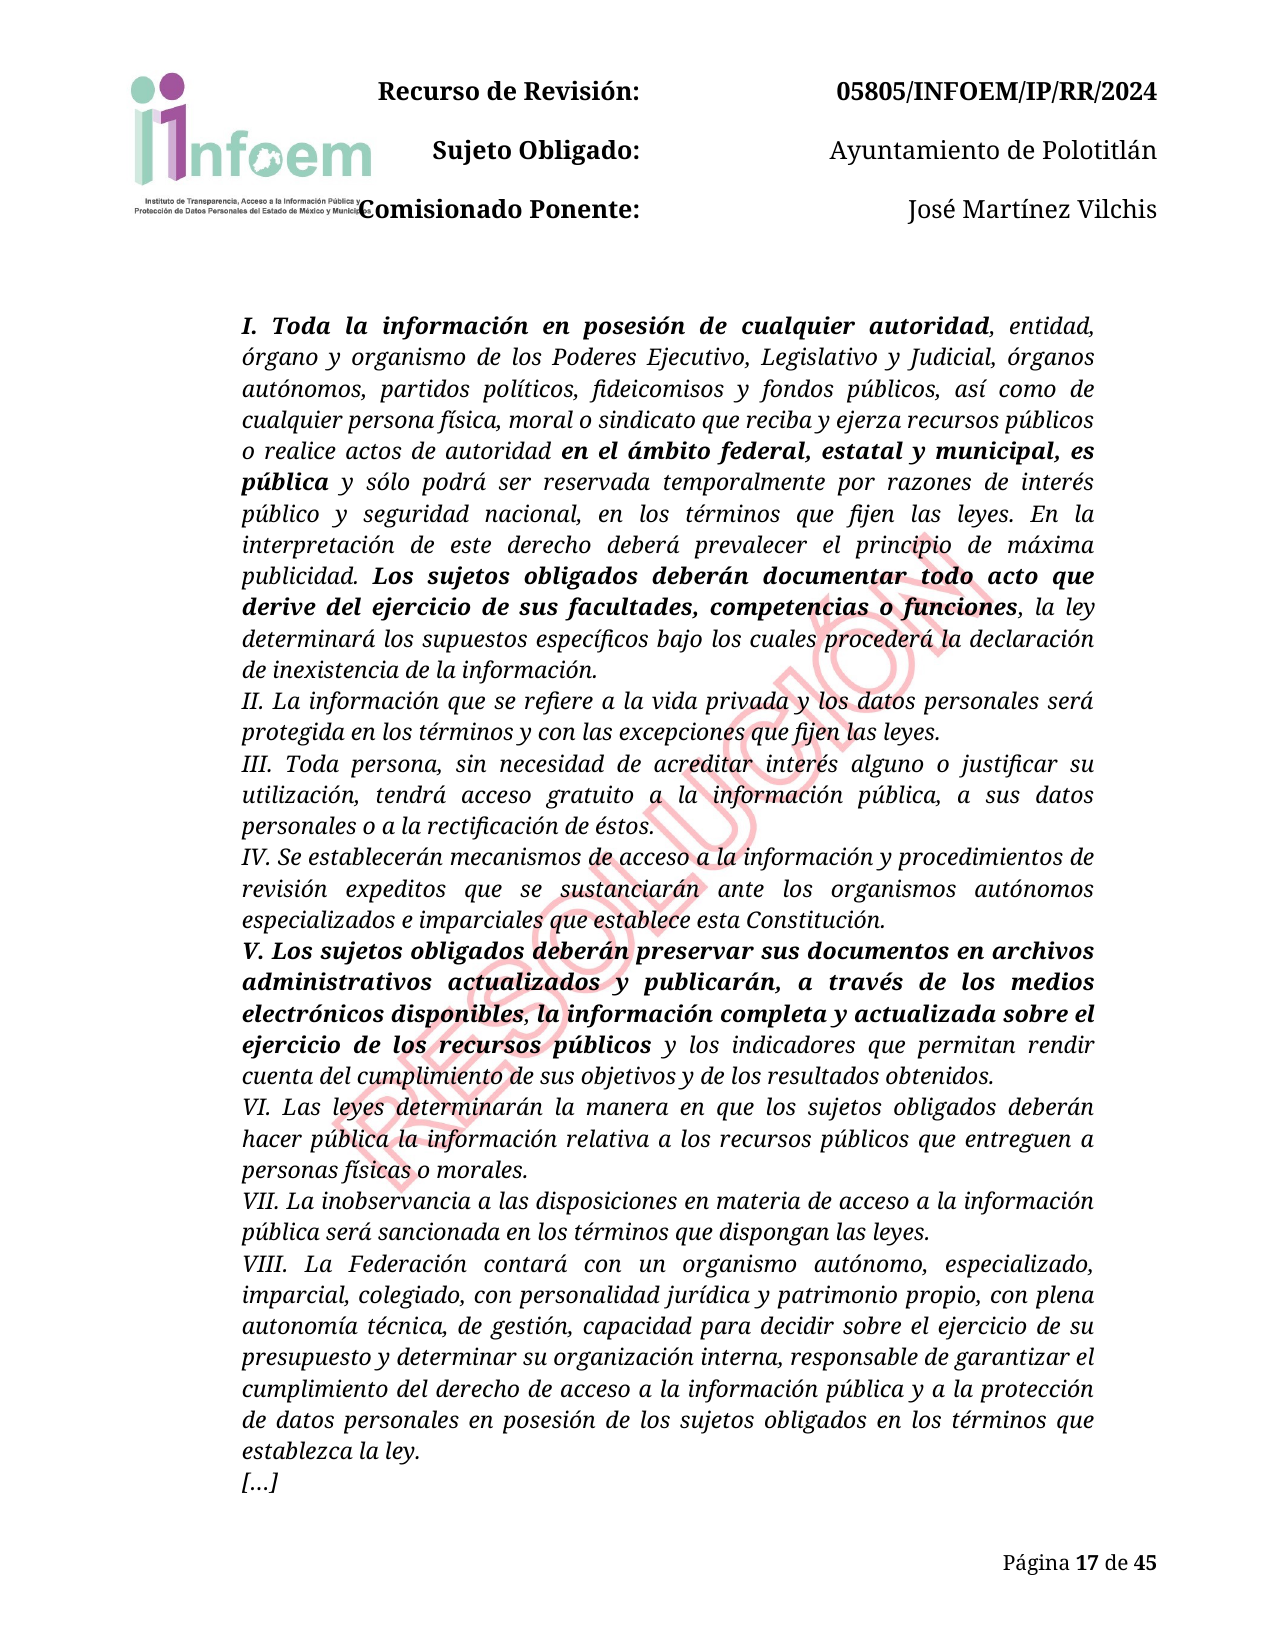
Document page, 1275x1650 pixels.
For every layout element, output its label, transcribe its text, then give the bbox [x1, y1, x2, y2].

text V. Los sujetos obligados deberán preservar sus documentos en archivos administrativos actualizados y publicarán, a través de los medios electrónicos disponibles, la información completa y actualizada sobre el ejercicio de los recursos públicos y los indicadores que permitan rendir cuenta del cumplimiento de sus objetivos y de los resultados obtenidos. [242, 935, 1098, 1091]
text VII. La inobservancia a las disposiciones en materia de acceso a la información pública será sancionada en los términos que dispongan las leyes. [242, 1185, 1098, 1248]
text VI. Las leyes determinarán la manera en que los sujetos obligados deberán hacer pública la información relativa a los recursos públicos que entreguen a personas físicas o morales. [242, 1091, 1098, 1185]
picture [11, 12, 1275, 1650]
text IV. Se establecerán mecanismos de acceso a la información y procedimientos de revisión expeditos que se sustanciarán ante los organismos autónomos especializados e imparciales que establece esta Constitución. [242, 841, 1098, 935]
text VIII. La Federación contará con un organismo autónomo, especializado, imparcial, colegiado, con personalidad jurídica y patrimonio propio, con plena autonomía técnica, de gestión, capacidad para decidir sobre el ejercicio de su presupuesto y determinar su organización interna, responsable de garantizar el cumplimiento del derecho de acceso a la información pública y a la protección de datos personales en posesión de los sujetos obligados en los términos que establezca la ley. [242, 1248, 1098, 1466]
text II. La información que se refiere a la vida privada y los datos personales será protegida en los términos y con las excepciones que fijen las leyes. [242, 685, 1098, 748]
text […] [242, 1466, 1098, 1498]
text III. Toda persona, sin necesidad de acreditar interés alguno o justificar su utilización, tendrá acceso gratuito a la información pública, a sus datos personales o a la rectificación de éstos. [242, 748, 1098, 841]
text I. Toda la información en posesión de cualquier autoridad, entidad, órgano y organismo de los Poderes Ejecutivo, Legislativo y Judicial, órganos autónomos, partidos políticos, fideicomisos y fondos públicos, así como de cualquier persona física, moral o sindicato que reciba y ejerza recursos públicos o realice actos de autoridad en el ámbito federal, estatal y municipal, es pública y sólo podrá ser reservada temporalmente por razones de interés público y seguridad nacional, en los términos que fijen las leyes. En la interpretación de este derecho deberá prevalecer el principio de máxima publicidad. Los sujetos obligados deberán documentar todo acto que derive del ejercicio de sus facultades, competencias o funciones, la ley determinará los supuestos específicos bajo los cuales procederá la declaración de inexistencia de la información. [242, 310, 1098, 685]
